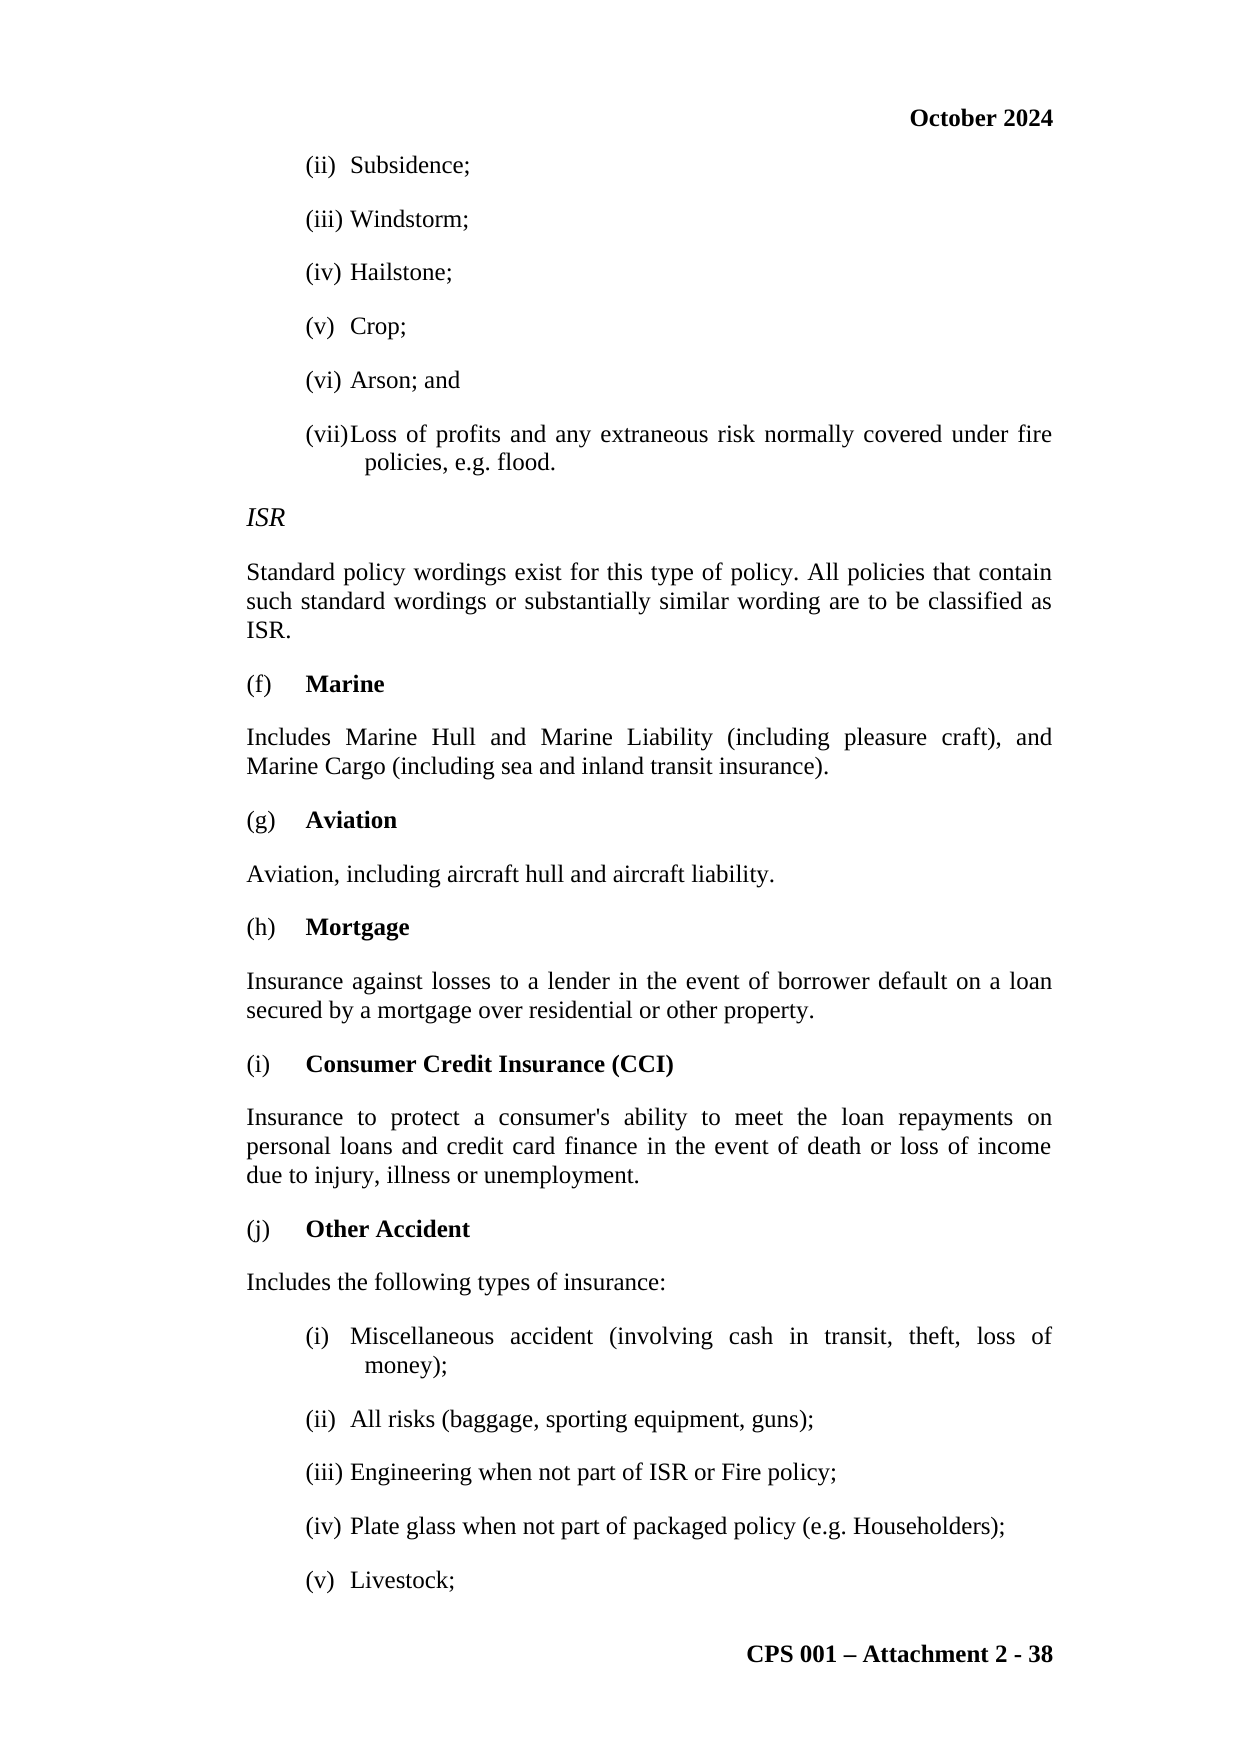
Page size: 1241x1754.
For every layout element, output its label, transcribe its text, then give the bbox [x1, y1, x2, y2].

subtitle ISR [246, 501, 1053, 532]
text Includes Marine Hull and Marine Liability (including pleasure craft), and Marine Cargo (including sea and inland transit insurance). [246, 722, 1053, 780]
text Insurance to protect a consumer's ability to meet the loan repayments on personal loans and credit card finance in the event of death or loss of income due to injury, illness or unemployment. [246, 1102, 1053, 1189]
text Crop; [305, 311, 1053, 340]
text Miscellaneous accident (involving cash in transit, theft, loss of money); [305, 1321, 1053, 1379]
text All risks (baggage, sporting equipment, guns); [305, 1404, 1053, 1432]
text Standard policy wordings exist for this type of policy. All policies that contain such standard wordings or substantially similar wording are to be classified as ISR. [246, 557, 1053, 644]
text Engineering when not part of ISR or Fire policy; [305, 1457, 1053, 1486]
text Insurance against losses to a lender in the event of borrower default on a loan secured by a mortgage over residential or other property. [246, 966, 1053, 1024]
text Subsidence; [305, 150, 1053, 179]
text Loss of profits and any extraneous risk normally covered under fire policies, e.g. flood. [305, 419, 1053, 476]
text Hailstone; [305, 257, 1053, 286]
text Aviation [246, 805, 1053, 834]
text Mortgage [246, 912, 1053, 941]
text Other Accident [246, 1214, 1053, 1242]
text Consumer Credit Insurance (CCI) [246, 1049, 1053, 1077]
text Livestock; [305, 1565, 1053, 1594]
text Windstorm; [305, 204, 1053, 232]
text Aviation, including aircraft hull and aircraft liability. [246, 859, 1053, 887]
text Marine [246, 669, 1053, 697]
text Arson; and [305, 365, 1053, 394]
text Includes the following types of insurance: [246, 1267, 1053, 1296]
text Plate glass when not part of packaged policy (e.g. Householders); [305, 1511, 1053, 1540]
